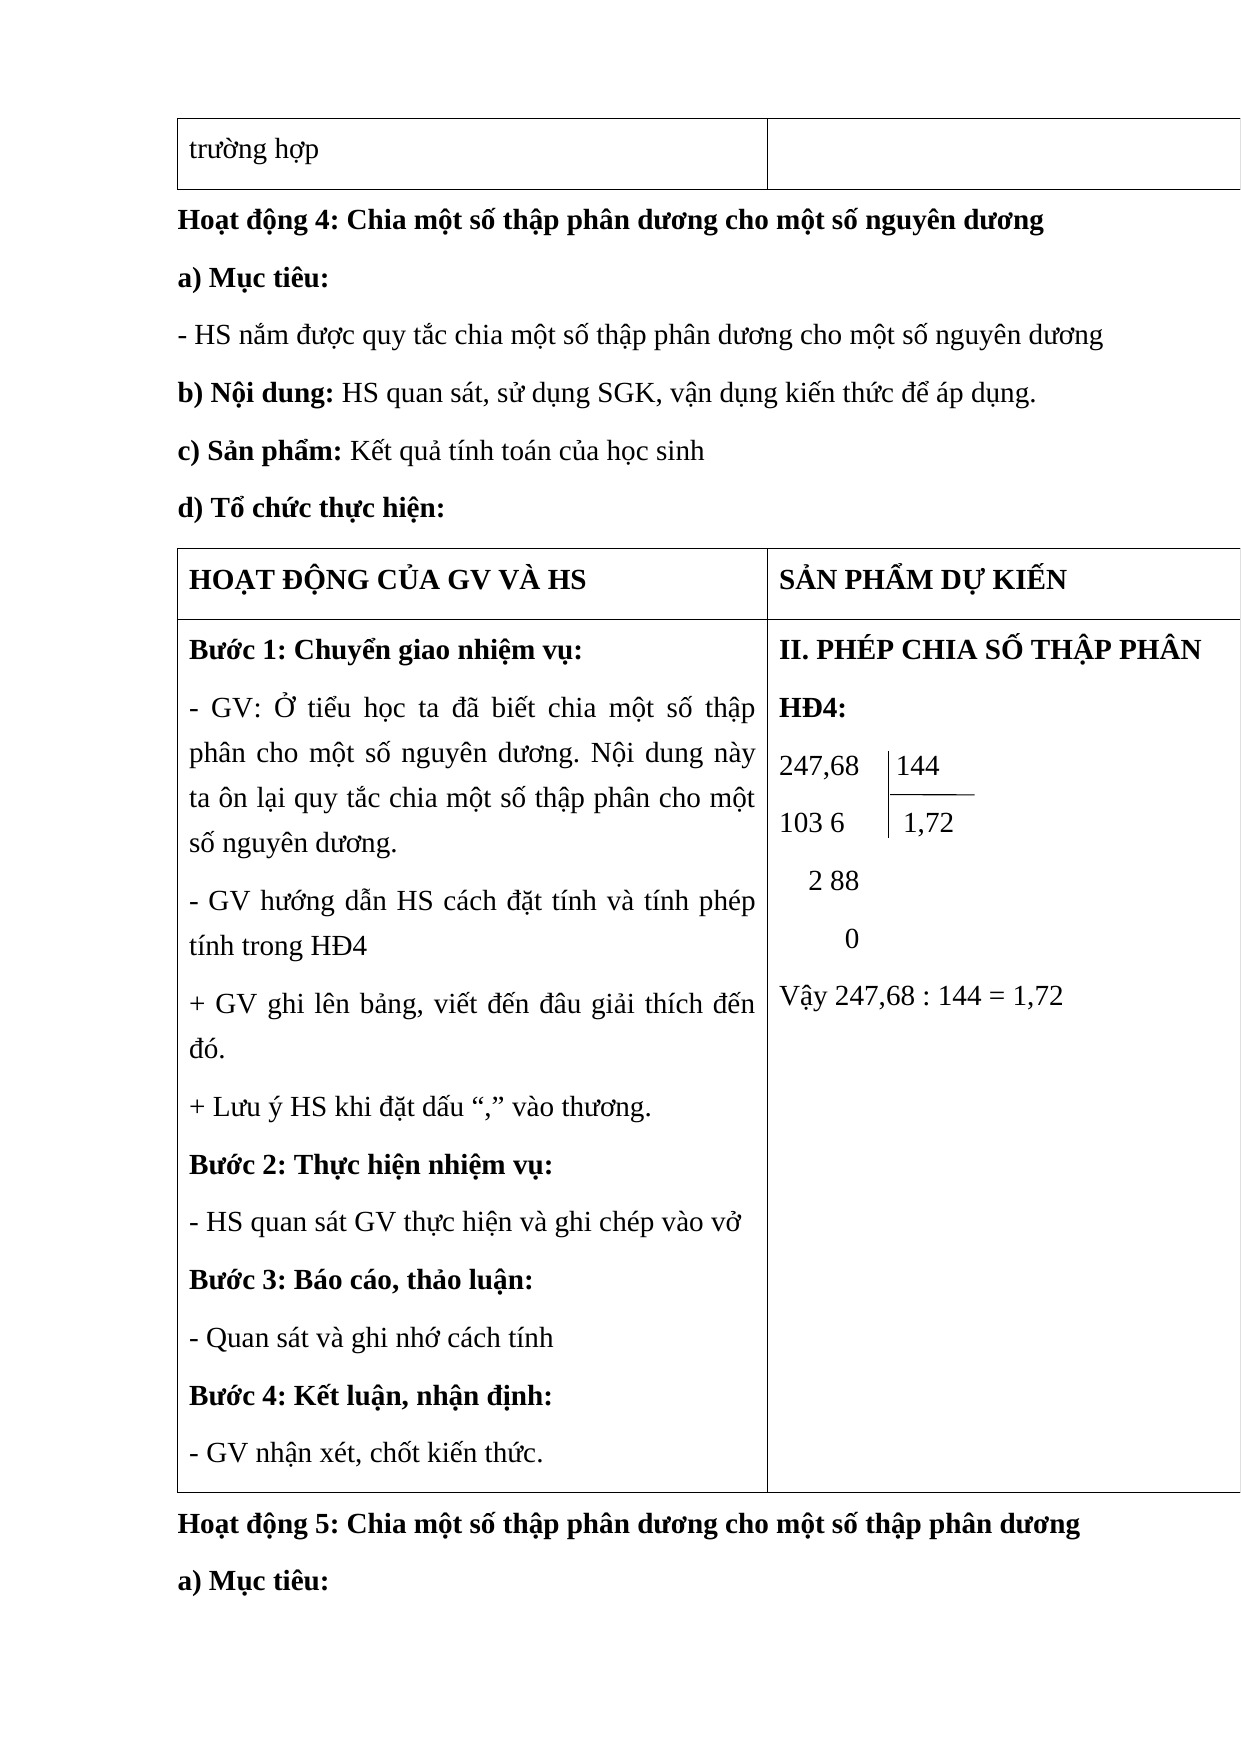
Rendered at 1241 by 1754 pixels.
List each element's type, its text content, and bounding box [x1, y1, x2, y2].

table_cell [768, 119, 1240, 188]
table_header HOẠT ĐỘNG CỦA GV VÀ HS [178, 549, 767, 619]
text a) Mục tiêu: [177, 260, 1122, 293]
text Hoạt động 4: Chia một số thập phân dương cho một số nguyên dương [177, 202, 1122, 236]
text - HS nắm được quy tắc chia một số thập phân dương cho một số nguyên dương [177, 317, 1122, 351]
table_cell II. PHÉP CHIA SỐ THẬP PHÂN HĐ4: 247,68 144 103 6 1,72 2 88 0 Vậy 247,68 : 144 = 1,72 [768, 620, 1240, 1492]
table_cell Bước 1: Chuyển giao nhiệm vụ: - GV: Ở tiểu học ta đã biết chia một số thập phân cho một số nguyên dương. Nội dung này ta ôn lại quy tắc chia một số thập phân cho một số nguyên dương. - GV hướng dẫn HS cách đặt tính và tính phép tính trong HĐ4 + GV ghi lên bảng, viết đến đâu giải thích đến đó. + Lưu ý HS khi đặt dấu “,” vào thương. Bước 2: Thực hiện nhiệm vụ: - HS quan sát GV thực hiện và ghi chép vào vở Bước 3: Báo cáo, thảo luận: - Quan sát và ghi nhớ cách tính Bước 4: Kết luận, nhận định: - GV nhận xét, chốt kiến thức. [178, 620, 767, 1492]
text d) Tổ chức thực hiện: [177, 491, 1122, 524]
text c) Sản phẩm: Kết quả tính toán của học sinh [177, 433, 1122, 466]
text a) Mục tiêu: [177, 1563, 1122, 1597]
text Hoạt động 5: Chia một số thập phân dương cho một số thập phân dương [177, 1506, 1122, 1539]
text b) Nội dung: HS quan sát, sử dụng SGK, vận dụng kiến thức để áp dụng. [177, 375, 1122, 409]
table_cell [178, 119, 767, 188]
table_header SẢN PHẨM DỰ KIẾN [768, 549, 1240, 619]
